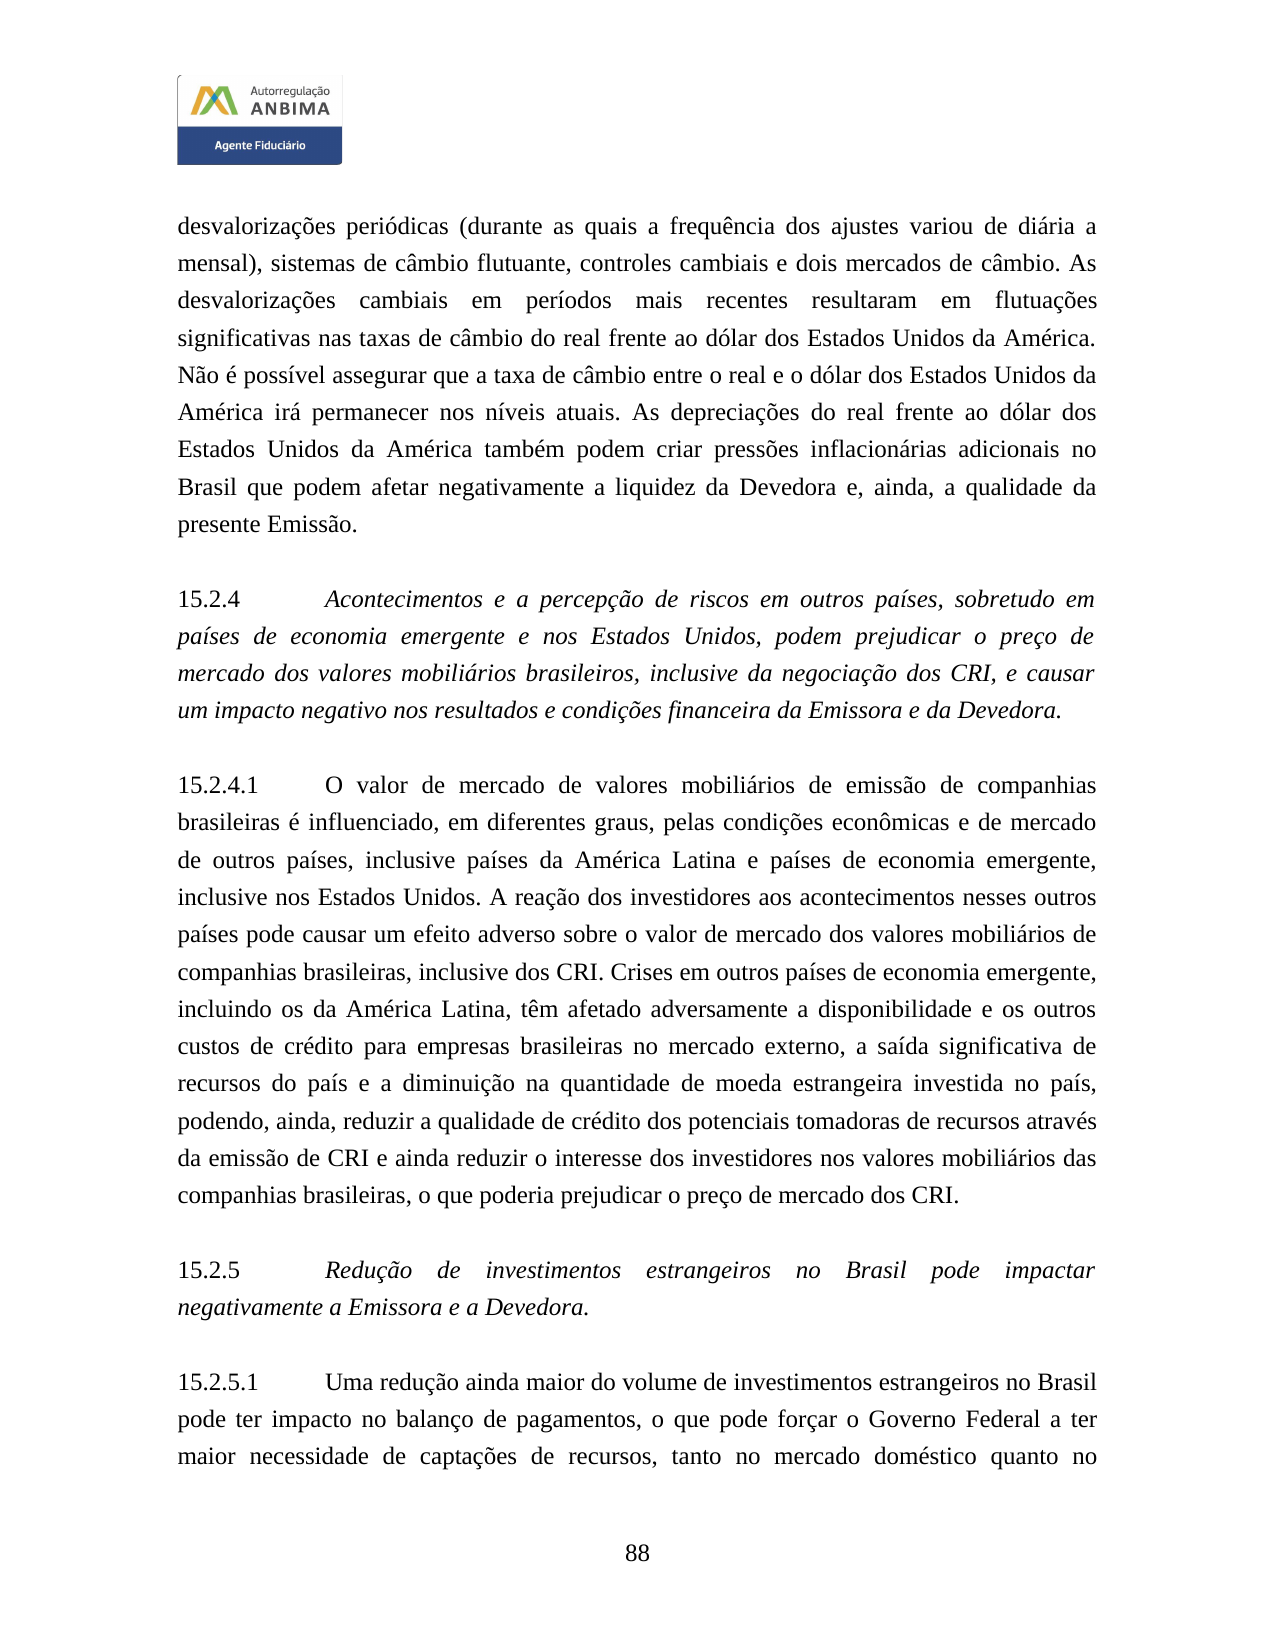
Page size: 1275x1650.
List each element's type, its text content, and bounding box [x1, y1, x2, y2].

text 15.2.4 Acontecimentos e a percepção de riscos em outros países, sobretudo em países de economia emergente e nos Estados Unidos, podem prejudicar o preço de mercado dos valores mobiliários brasileiros, inclusive da negociação dos CRI, e causar um impacto negativo nos resultados e condições financeira da Emissora e da Devedora. [177, 584, 1098, 724]
picture [177, 75, 343, 165]
text 15.2.4.1 O valor de mercado de valores mobiliários de emissão de companhias brasileiras é influenciado, em diferentes graus, pelas condições econômicas e de mercado de outros países, inclusive países da América Latina e países de economia emergente, inclusive nos Estados Unidos. A reação dos investidores aos acontecimentos nesses outros países pode causar um efeito adverso sobre o valor de mercado dos valores mobiliários de companhias brasileiras, inclusive dos CRI. Crises em outros países de economia emergente, incluindo os da América Latina, têm afetado adversamente a disponibilidade e os outros custos de crédito para empresas brasileiras no mercado externo, a saída significativa de recursos do país e a diminuição na quantidade de moeda estrangeira investida no país, podendo, ainda, reduzir a qualidade de crédito dos potenciais tomadoras de recursos através da emissão de CRI e ainda reduzir o interesse dos investidores nos valores mobiliários das companhias brasileiras, o que poderia prejudicar o preço de mercado dos CRI. [177, 770, 1098, 1209]
text 15.2.5 Redução de investimentos estrangeiros no Brasil pode impactar negativamente a Emissora e a Devedora. [177, 1255, 1098, 1321]
